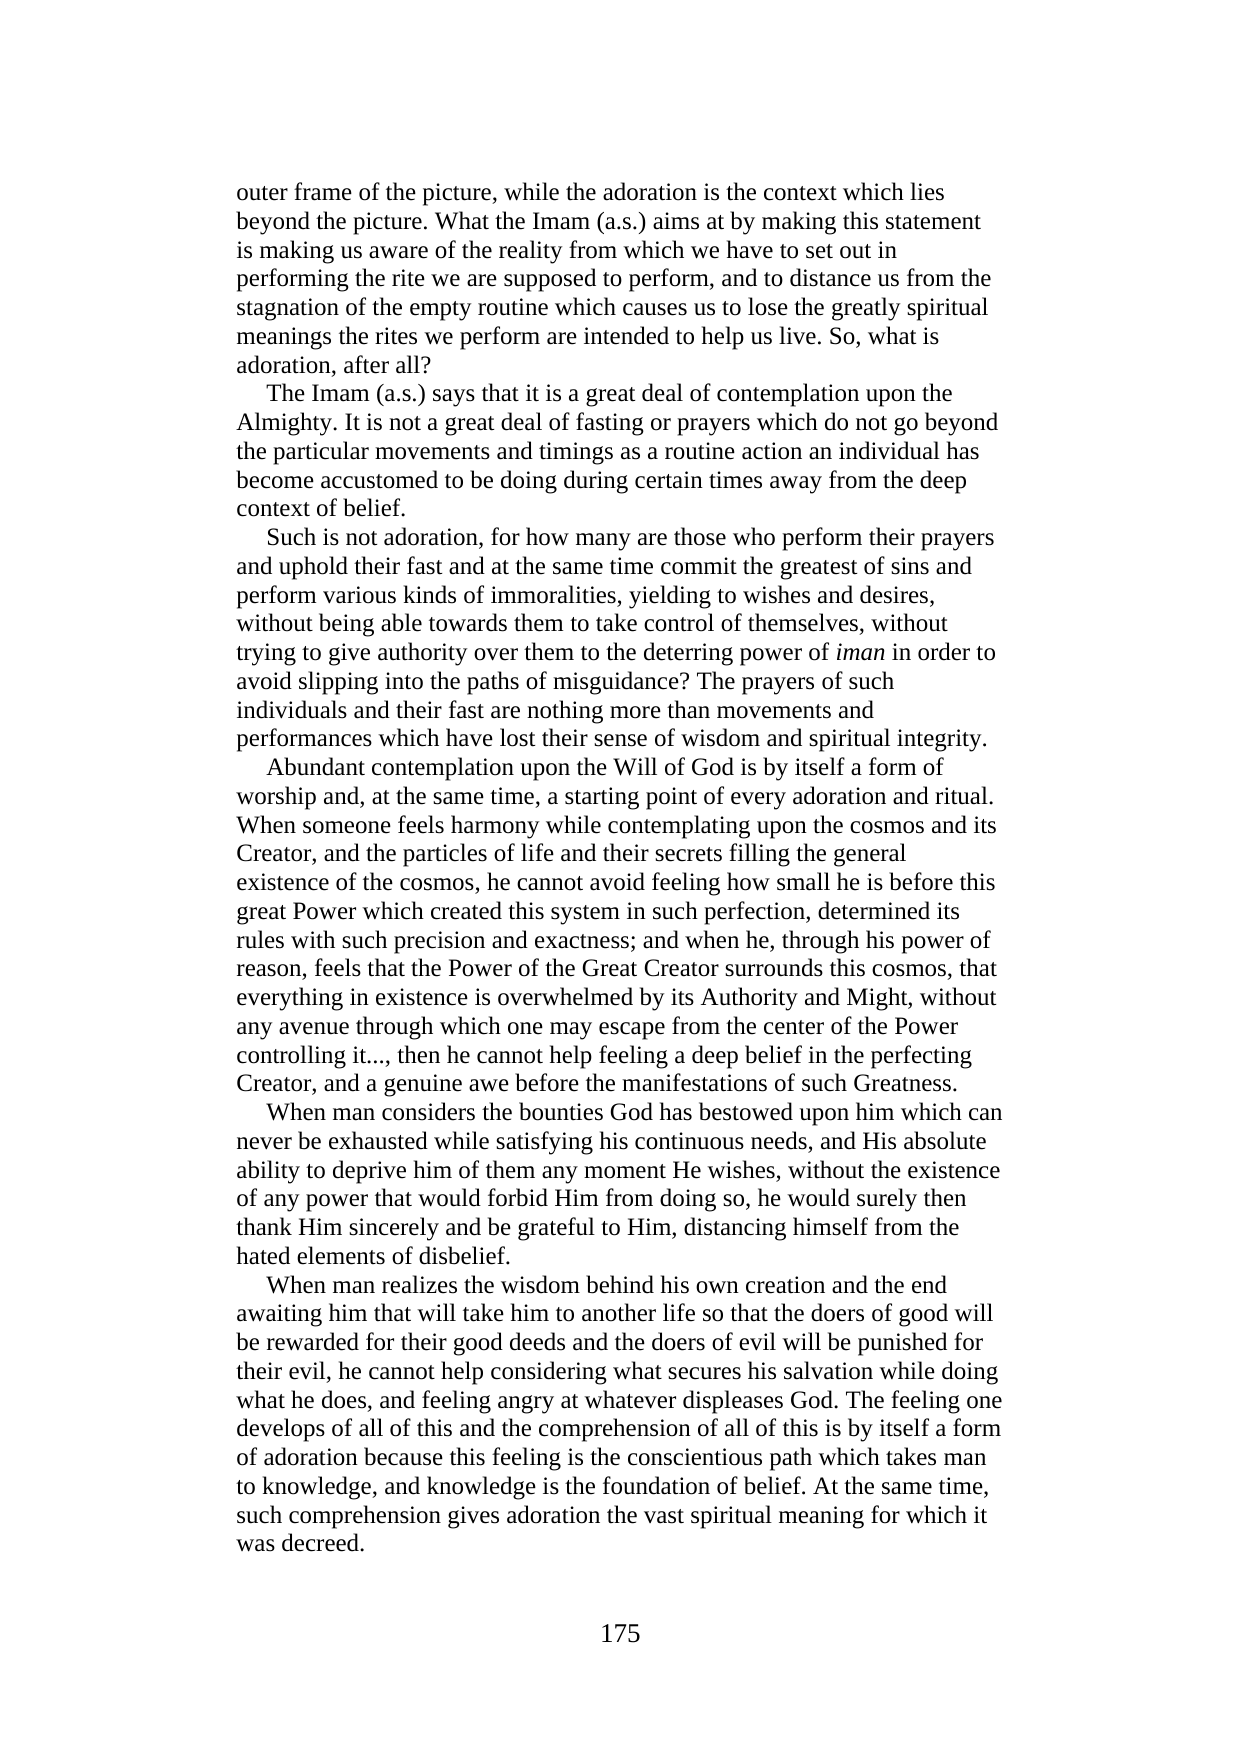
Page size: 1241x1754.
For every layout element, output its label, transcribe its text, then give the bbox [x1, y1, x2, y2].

text When man considers the bounties God has bestowed upon him which can never be exhausted while satisfying his continuous needs, and His absolute ability to deprive him of them any moment He wishes, without the existence of any power that would forbid Him from doing so, he would surely then thank Him sincerely and be grateful to Him, distancing himself from the hated elements of disbelief. [236, 1097, 1004, 1270]
text Abundant contemplation upon the Will of God is by itself a form of worship and, at the same time, a starting point of every adoration and ritual. When someone feels harmony while contemplating upon the cosmos and its Creator, and the particles of life and their secrets filling the general existence of the cosmos, he cannot avoid feeling how small he is before this great Power which created this system in such perfection, determined its rules with such precision and exactness; and when he, through his power of reason, feels that the Power of the Great Creator surrounds this cosmos, that everything in existence is overwhelmed by its Authority and Might, without any avenue through which one may escape from the center of the Power controlling it..., then he cannot help feeling a deep belief in the perfecting Creator, and a genuine awe before the manifestations of such Greatness. [236, 752, 1004, 1097]
text When man realizes the wisdom behind his own creation and the end awaiting him that will take him to another life so that the doers of good will be rewarded for their good deeds and the doers of evil will be punished for their evil, he cannot help considering what secures his salvation while doing what he does, and feeling angry at whatever displeases God. The feeling one develops of all of this and the comprehension of all of this is by itself a form of adoration because this feeling is the conscientious path which takes man to knowledge, and knowledge is the foundation of belief. At the same time, such comprehension gives adoration the vast spiritual meaning for which it was decreed. [236, 1270, 1004, 1557]
text The Imam (a.s.) says that it is a great deal of contemplation upon the Almighty. It is not a great deal of fasting or prayers which do not go beyond the particular movements and timings as a routine action an individual has become accustomed to be doing during certain times away from the deep context of belief. [236, 378, 1004, 522]
text outer frame of the picture, while the adoration is the context which lies beyond the picture. What the Imam (a.s.) aims at by making this statement is making us aware of the reality from which we have to set out in performing the rite we are supposed to perform, and to distance us from the stagnation of the empty routine which causes us to lose the greatly spiritual meanings the rites we perform are intended to help us live. So, what is adoration, after all? [236, 177, 1004, 378]
text Such is not adoration, for how many are those who perform their prayers and uphold their fast and at the same time commit the greatest of sins and perform various kinds of immoralities, yielding to wishes and desires, without being able towards them to take control of themselves, without trying to give authority over them to the deterring power of iman in order to avoid slipping into the paths of misguidance? The prayers of such individuals and their fast are nothing more than movements and performances which have lost their sense of wisdom and spiritual integrity. [236, 522, 1004, 752]
